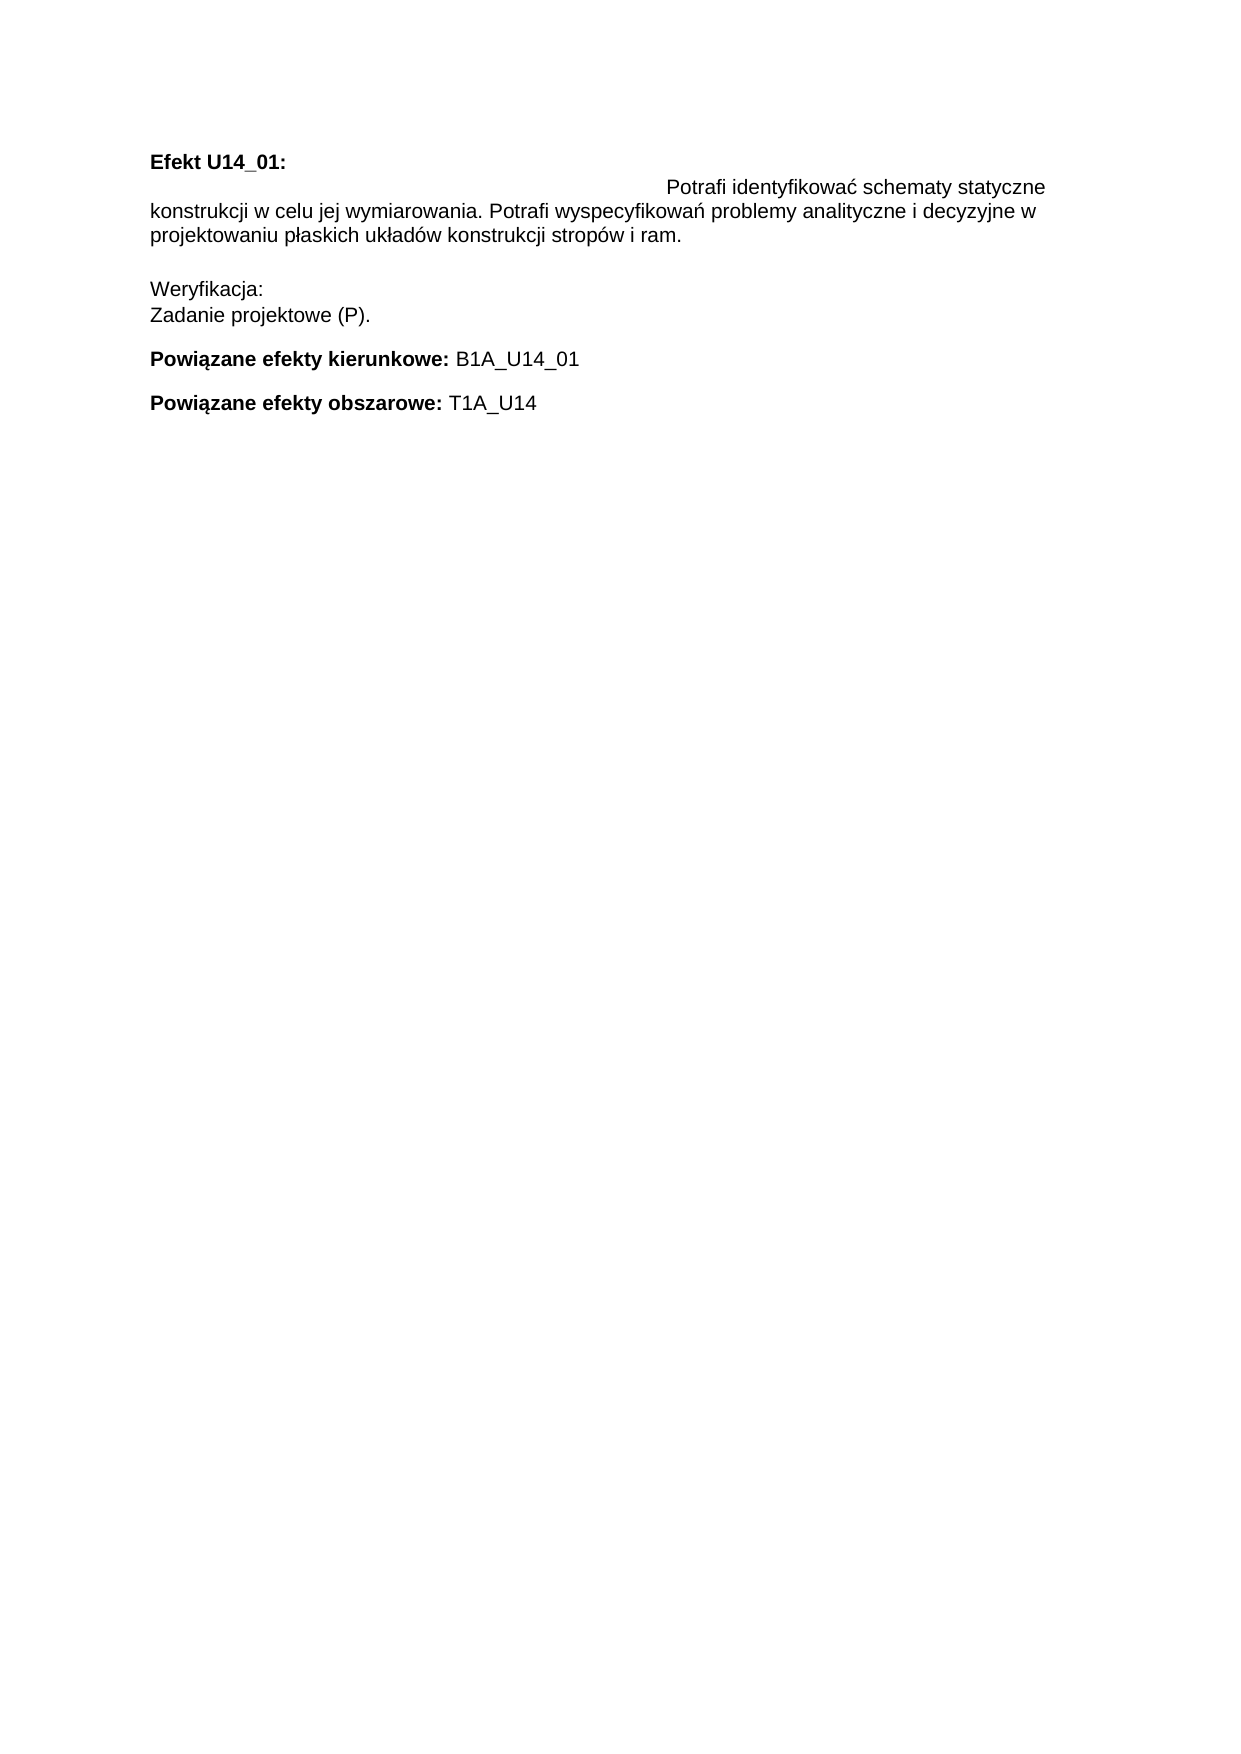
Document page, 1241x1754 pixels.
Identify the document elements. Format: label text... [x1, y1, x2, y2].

text Zadanie projektowe (P). [150, 303, 1090, 327]
text Efekt U14_01: [150, 150, 1090, 174]
text Powiązane efekty obszarowe: T1A_U14 [150, 391, 1090, 414]
text Potrafi identyfikować schematy statyczne konstrukcji w celu jej wymiarowania. Potrafi wyspecyfikowań problemy analityczne i decyzyjne w projektowaniu płaskich układów konstrukcji stropów i ram. [150, 175, 1090, 271]
text Weryfikacja: [150, 277, 1090, 301]
text Powiązane efekty kierunkowe: B1A_U14_01 [150, 347, 1090, 371]
